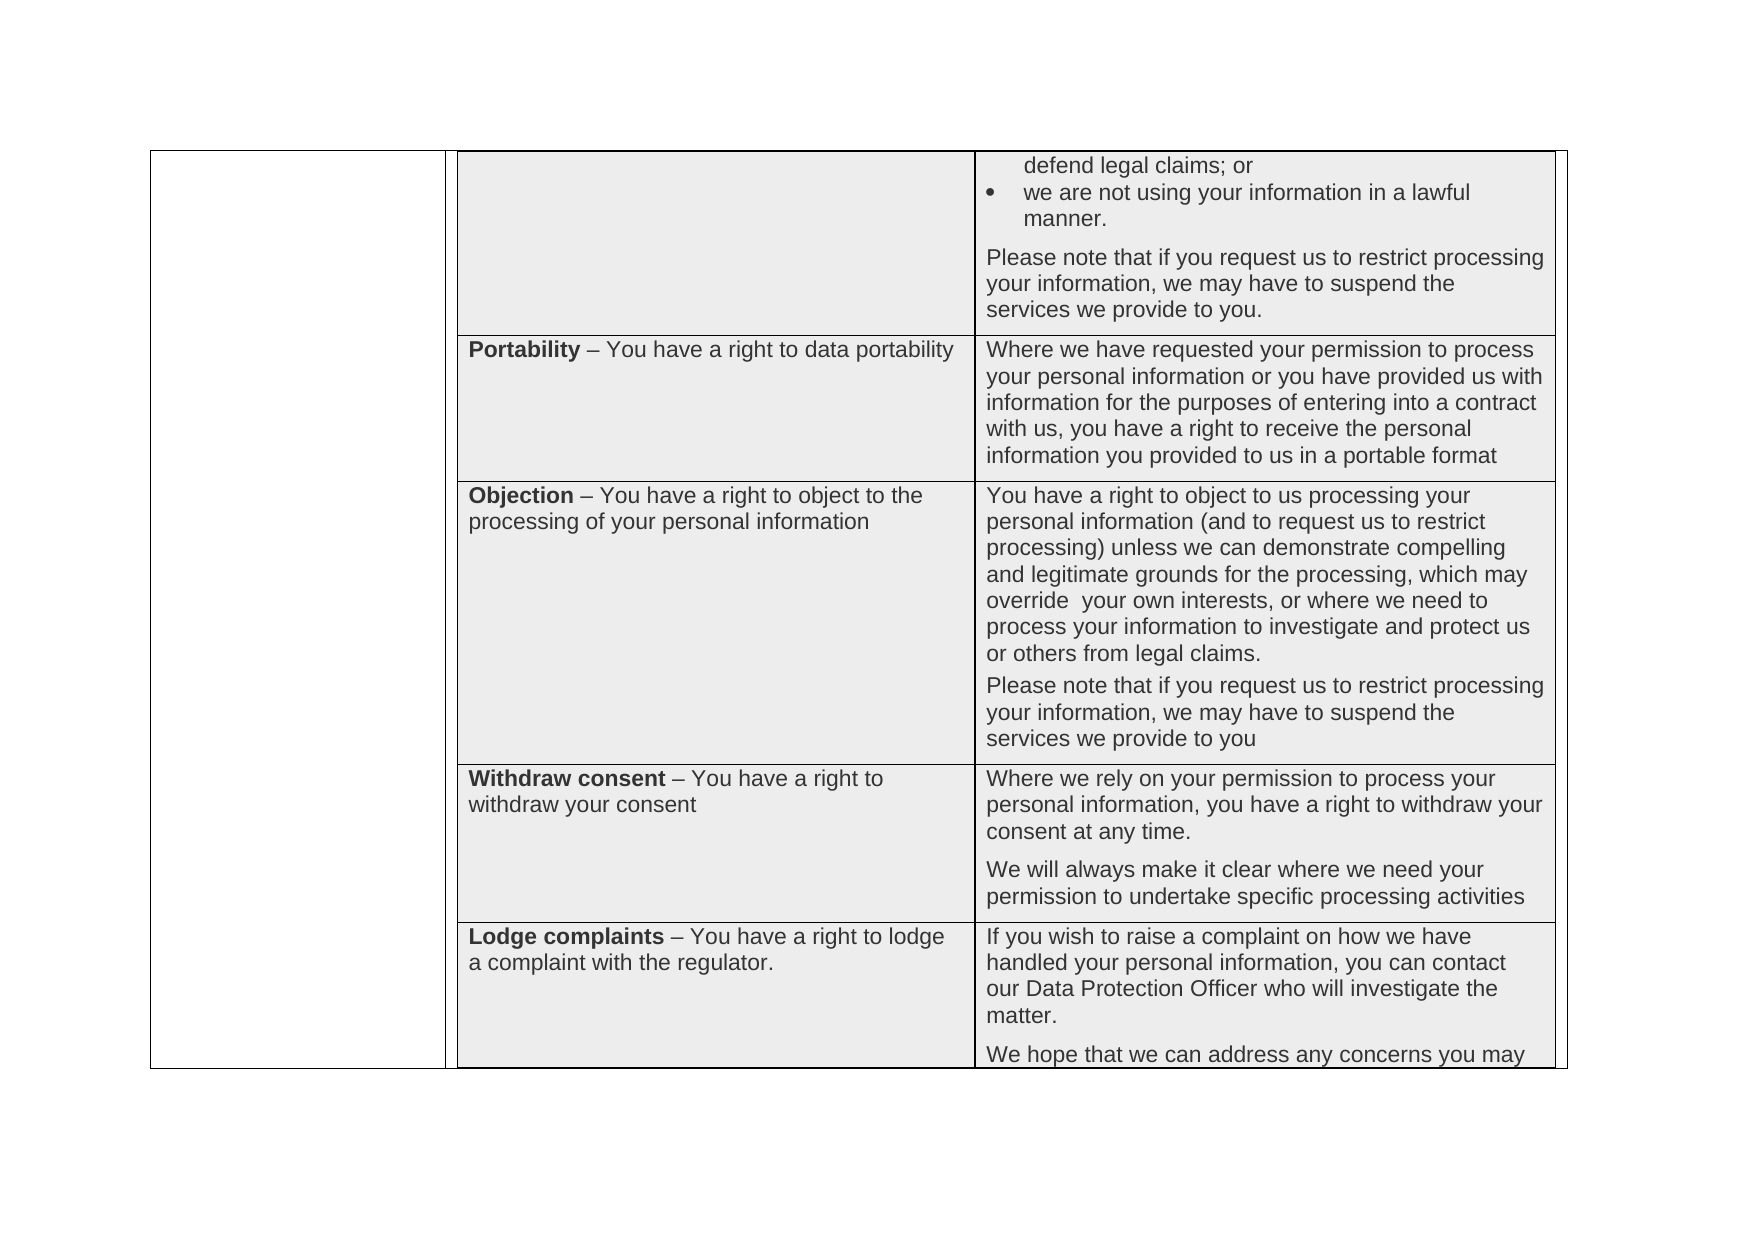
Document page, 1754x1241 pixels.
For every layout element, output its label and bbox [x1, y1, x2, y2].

table_cell [446, 151, 457, 1068]
table_cell [151, 151, 445, 1068]
table_cell [1556, 151, 1567, 1068]
